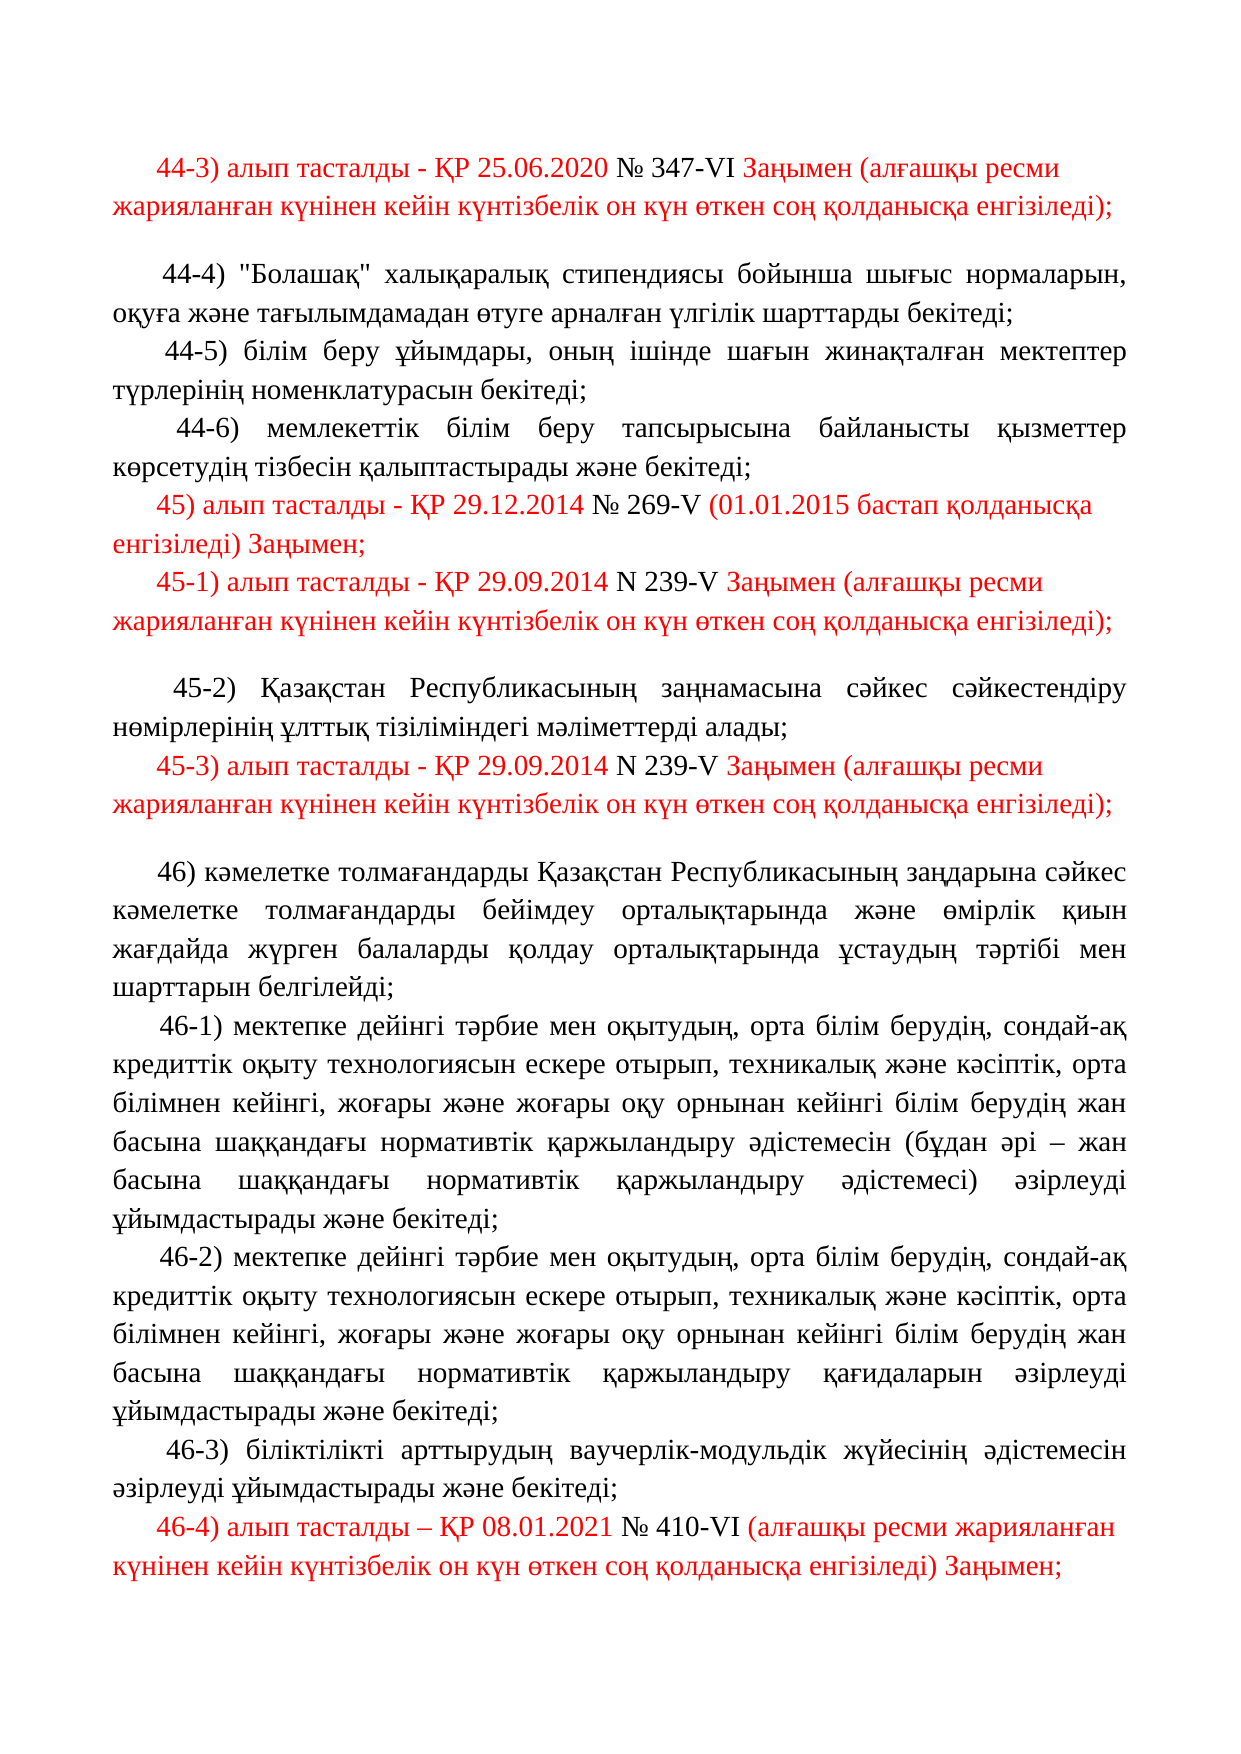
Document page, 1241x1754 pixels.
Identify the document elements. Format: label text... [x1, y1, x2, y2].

text 45) алып тасталды - ҚР 29.12.2014 № 269-V (01.01.2015 бастап қолданысқа енгізіледі) Заңымен; 45-1) алып тасталды - ҚР 29.09.2014 N 239-V Заңымен (алғашқы ресми жарияланған күнінен кейiн күнтiзбелiк он күн өткен соң қолданысқа енгiзiледi); [112, 487, 1128, 667]
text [112, 1509, 1128, 1581]
text 45-3) алып тасталды - ҚР 29.09.2014 N 239-V Заңымен (алғашқы ресми жарияланған күнінен кейiн күнтiзбелiк он күн өткен соң қолданысқа енгiзiледi); [112, 748, 1128, 850]
text 44-3) алып тасталды - ҚР 25.06.2020 № 347-VI Заңымен (алғашқы ресми жарияланған күнінен кейін күнтізбелік он күн өткен соң қолданысқа енгізіледі); [112, 150, 1128, 252]
text 46-2) мектепке дейінгі тәрбие мен оқытудың, орта білім берудің, сондай-ақ кредиттік оқыту технологиясын ескере отырып, техникалық және кәсіптік, орта білімнен кейінгі, жоғары және жоғары оқу орнынан кейінгі білім берудің жан басына шаққандағы нормативтік қаржыландыру қағидаларын әзірлеуді ұйымдастырады және бекітеді; [112, 1239, 1128, 1427]
text 44-4) "Болашақ" халықаралық стипендиясы бойынша шығыс нормаларын, оқуға және тағылымдамадан өтуге арналған үлгілік шарттарды бекітеді; [112, 256, 1128, 328]
text 46) кәмелетке толмағандарды Қазақстан Республикасының заңдарына сәйкес кәмелетке толмағандарды бейімдеу орталықтарында және өмірлік қиын жағдайда жүрген балаларды қолдау орталықтарында ұстаудың тәртібі мен шарттарын белгілейді; [112, 854, 1128, 1003]
text 46-3) біліктілікті арттырудың ваучерлік-модульдік жүйесінің әдістемесін әзірлеуді ұйымдастырады және бекітеді; [112, 1432, 1128, 1504]
text 44-5) білім беру ұйымдары, оның ішінде шағын жинақталған мектептер түрлерінің номенклатурасын бекітеді; [112, 333, 1128, 405]
text 44-6) мемлекеттік білім беру тапсырысына байланысты қызметтер көрсетудің тізбесін қалыптастырады және бекітеді; [112, 410, 1128, 482]
text 46-1) мектепке дейінгі тәрбие мен оқытудың, орта білім берудің, сондай-ақ кредиттік оқыту технологиясын ескере отырып, техникалық және кәсіптік, орта білімнен кейінгі, жоғары және жоғары оқу орнынан кейінгі білім берудің жан басына шаққандағы нормативтік қаржыландыру әдістемесін (бұдан әрі – жан басына шаққандағы нормативтік қаржыландыру әдістемесі) әзірлеуді ұйымдастырады және бекітеді; [112, 1008, 1128, 1234]
text 45-2) Қазақстан Республикасының заңнамасына сәйкес сәйкестендіру нөмірлерінің ұлттық тізіліміндегі мәліметтерді алады; [112, 671, 1128, 743]
